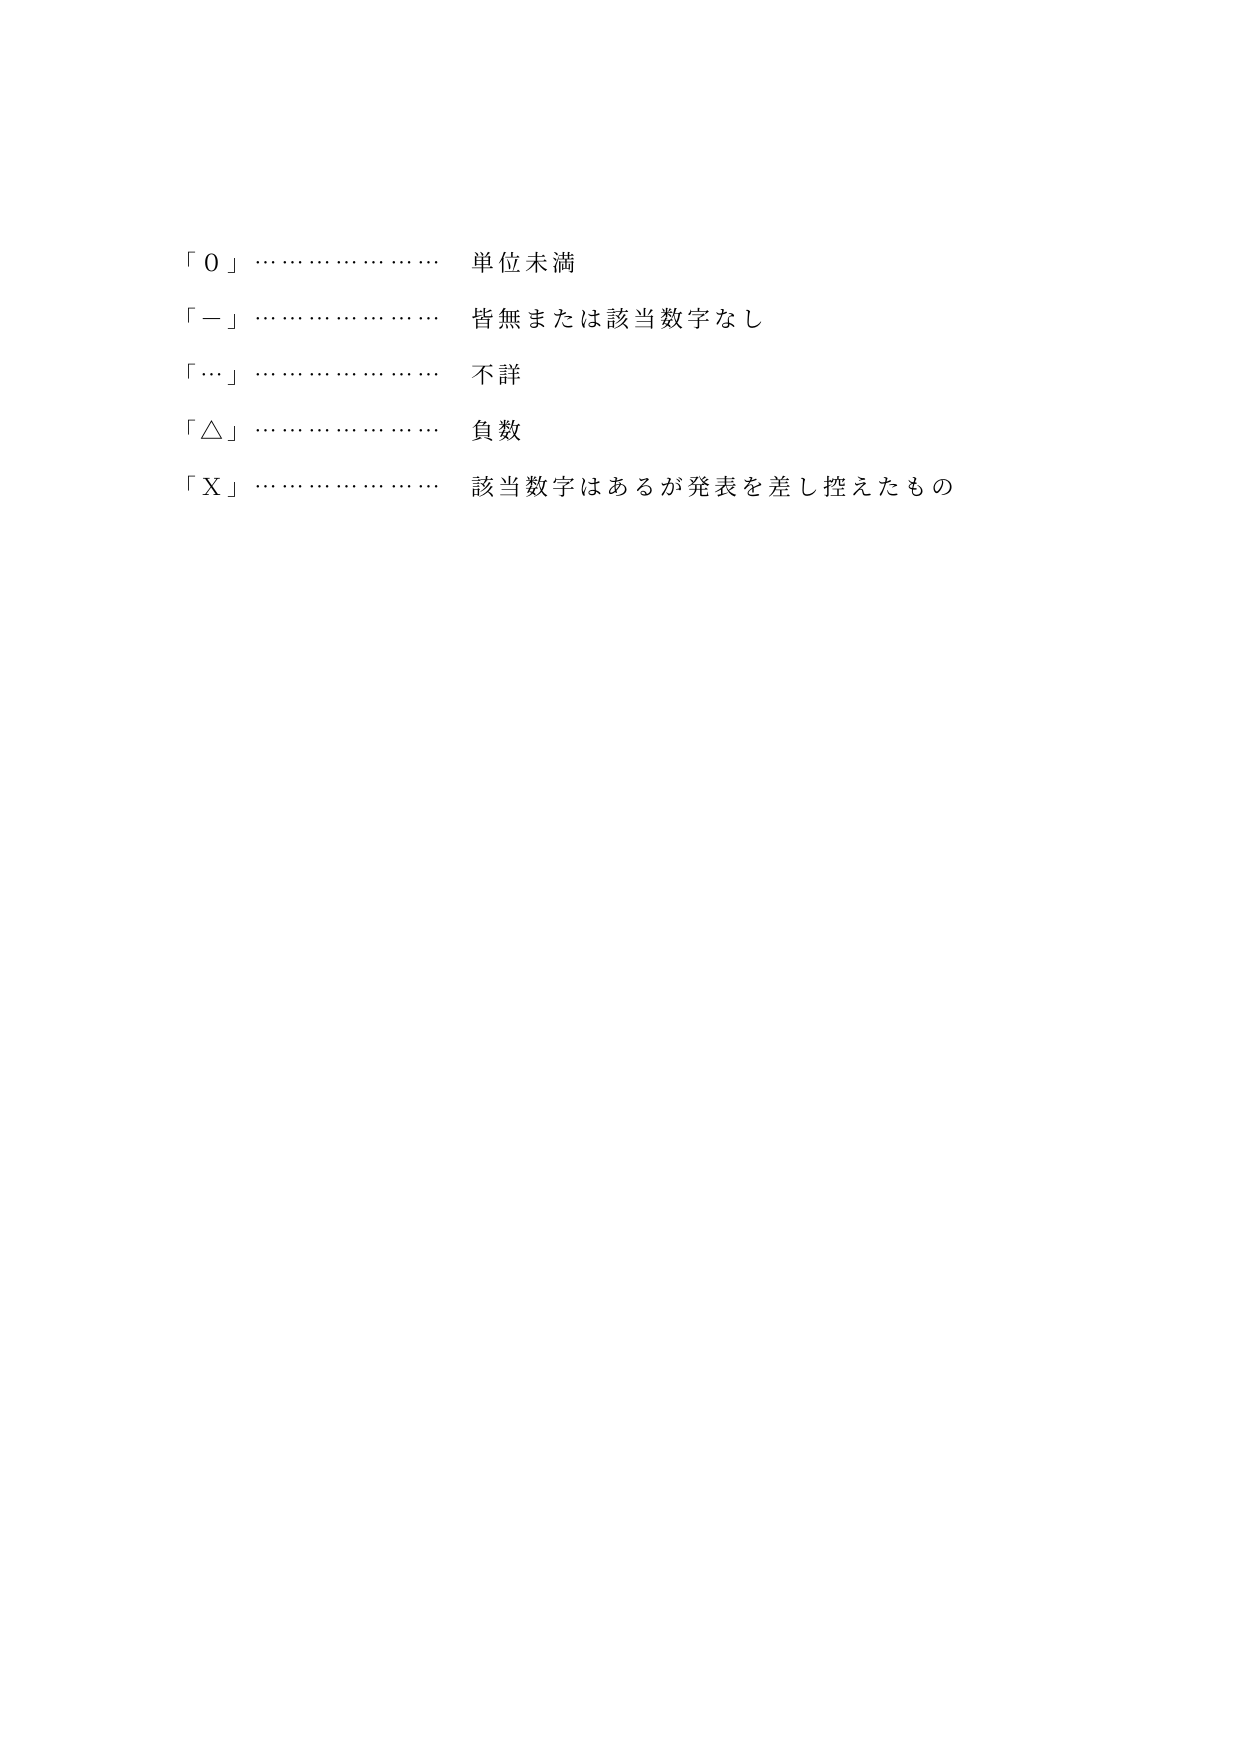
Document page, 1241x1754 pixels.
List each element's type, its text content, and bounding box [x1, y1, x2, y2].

text 「…」………………… 不詳 [173, 346, 1067, 401]
text 「Ｘ」………………… 該当数字はあるが発表を差し控えたもの [173, 457, 1067, 513]
text 「０」………………… 単位未満 [173, 234, 1067, 289]
text 「△」………………… 負数 [173, 401, 1067, 457]
text 「－」………………… 皆無または該当数字なし [173, 289, 1067, 346]
